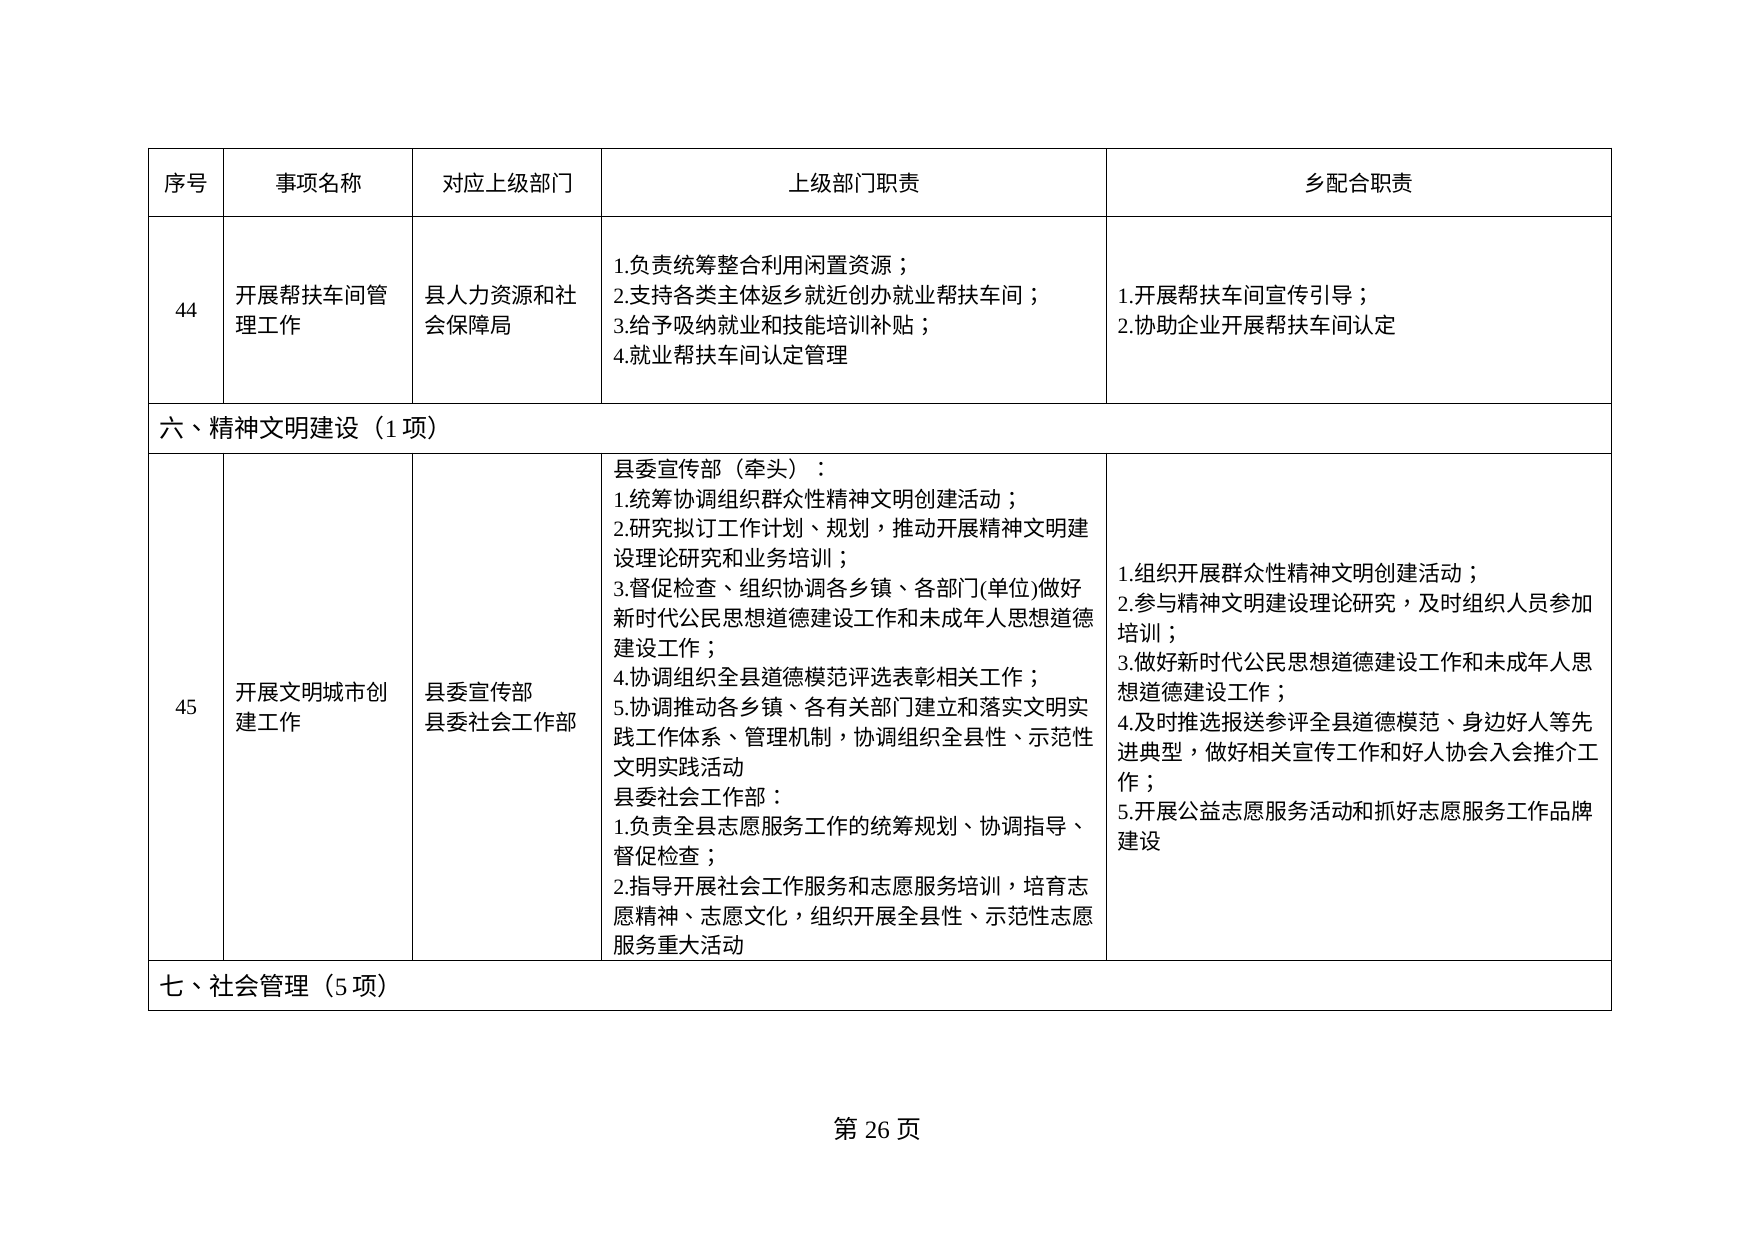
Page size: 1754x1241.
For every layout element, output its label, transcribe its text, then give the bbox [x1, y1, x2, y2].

table_cell 1.负责统筹整合利用闲置资源； 2.支持各类主体返乡就近创办就业帮扶车间； 3.给予吸纳就业和技能培训补贴； 4.就业帮扶车间认定管理 [602, 217, 1106, 403]
table_cell 1.组织开展群众性精神文明创建活动； 2.参与精神文明建设理论研究，及时组织人员参加培训； 3.做好新时代公民思想道德建设工作和未成年人思想道德建设工作； 4.及时推选报送参评全县道德模范、身边好人等先进典型，做好相关宣传工作和好人协会入会推介工作； 5.开展公益志愿服务活动和抓好志愿服务工作品牌建设 [1107, 454, 1611, 960]
table_header 上级部门职责 [602, 149, 1106, 216]
table_header 事项名称 [224, 149, 412, 216]
table_cell 开展文明城市创建工作 [224, 454, 412, 960]
table_cell 七、社会管理（5项） [149, 961, 1611, 1010]
table_cell 县人力资源和社会保障局 [413, 217, 601, 403]
table_cell 六、精神文明建设（1项） [149, 404, 1611, 453]
table_cell 县委宣传部（牵头）： 1.统筹协调组织群众性精神文明创建活动； 2.研究拟订工作计划、规划，推动开展精神文明建设理论研究和业务培训； 3.督促检查、组织协调各乡镇、各部门(单位)做好新时代公民思想道德建设工作和未成年人思想道德建设工作； 4.协调组织全县道德模范评选表彰相关工作； 5.协调推动各乡镇、各有关部门建立和落实文明实践工作体系、管理机制，协调组织全县性、示范性文明实践活动 县委社会工作部： 1.负责全县志愿服务工作的统筹规划、协调指导、督促检查； 2.指导开展社会工作服务和志愿服务培训，培育志愿精神、志愿文化，组织开展全县性、示范性志愿服务重大活动 [602, 454, 1106, 960]
table_header 序号 [149, 149, 223, 216]
table_header 乡配合职责 [1107, 149, 1611, 216]
table_cell 44 [149, 217, 223, 403]
table_header 对应上级部门 [413, 149, 601, 216]
table_cell 县委宣传部 县委社会工作部 [413, 454, 601, 960]
table_cell 1.开展帮扶车间宣传引导； 2.协助企业开展帮扶车间认定 [1107, 217, 1611, 403]
table_cell 开展帮扶车间管理工作 [224, 217, 412, 403]
table_cell 45 [149, 454, 223, 960]
